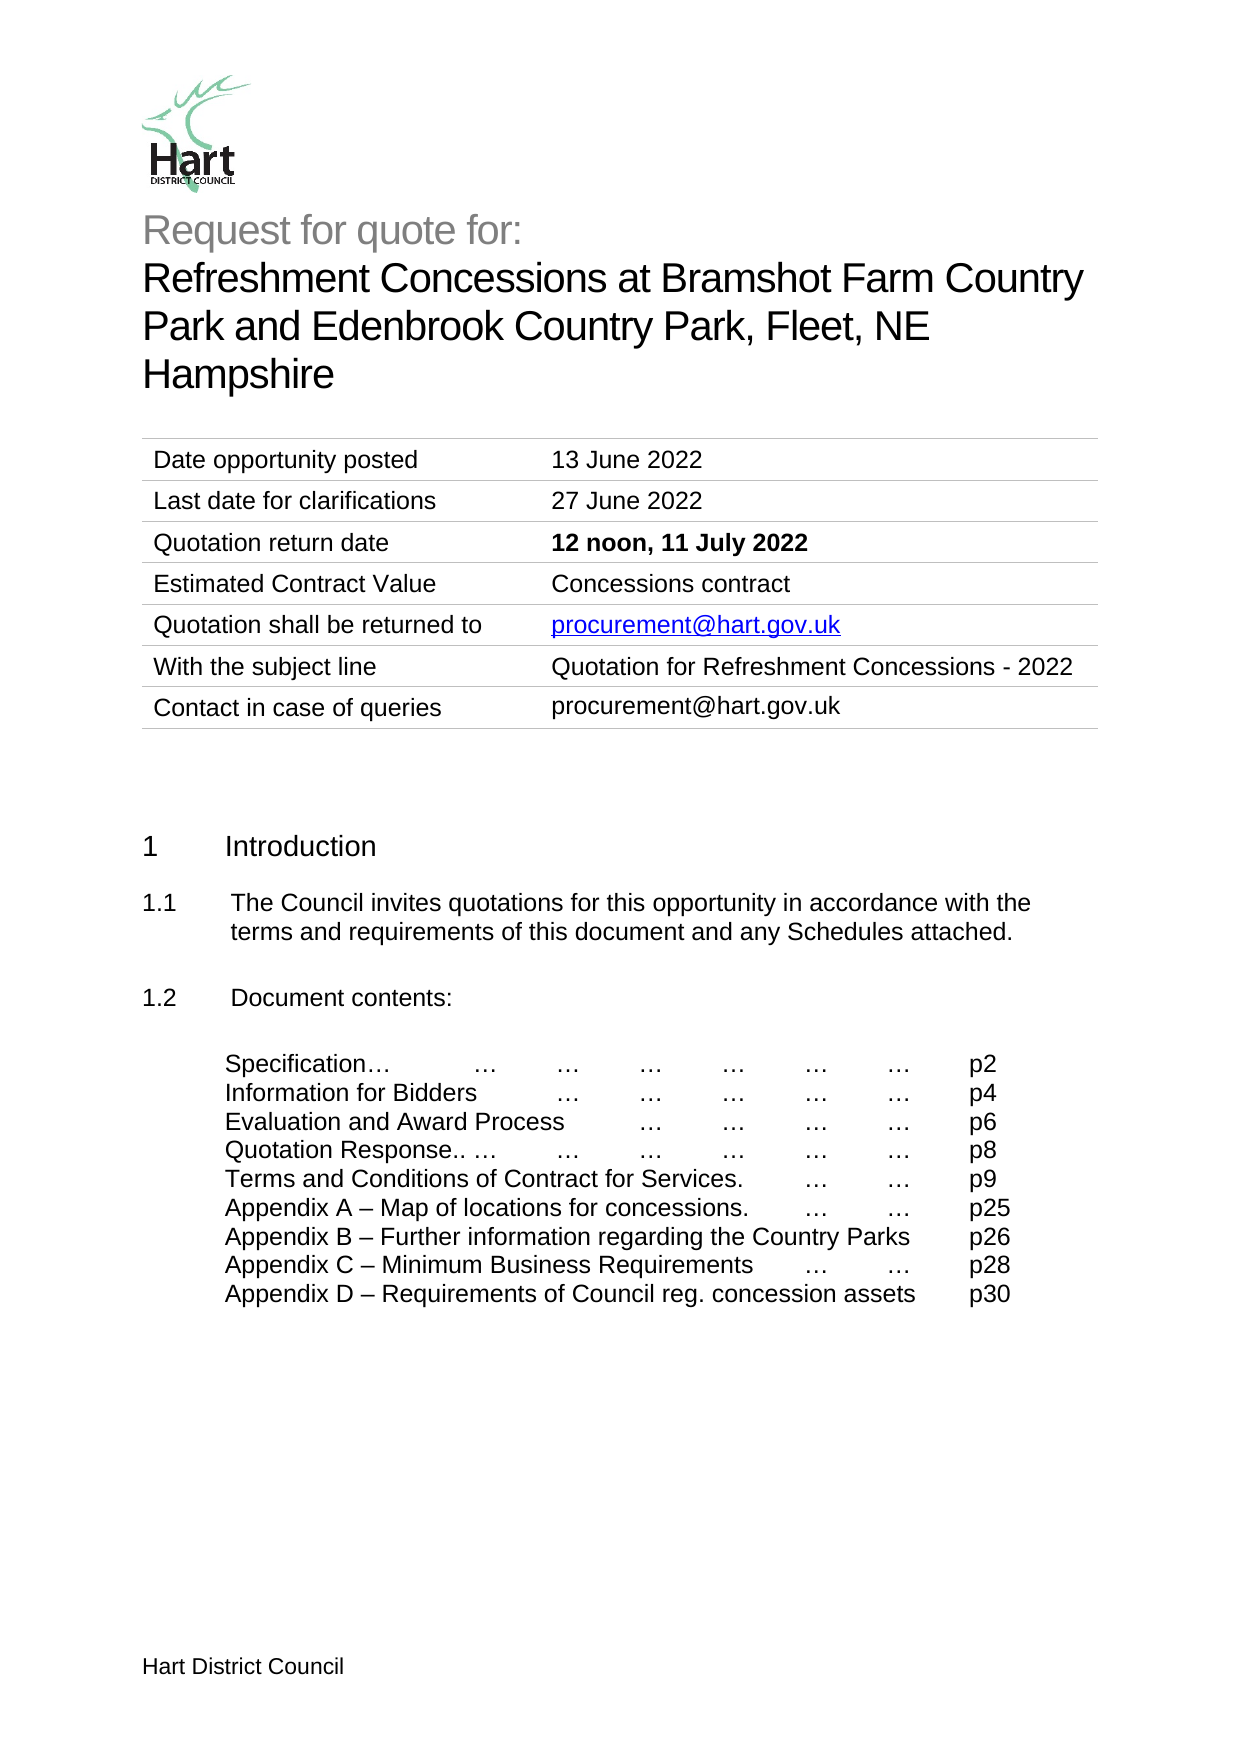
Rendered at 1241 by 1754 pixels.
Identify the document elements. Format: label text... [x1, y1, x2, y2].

title Refreshment Concessions at Bramshot Farm Country Park and Edenbrook Country Park, Fleet, NE Hampshire [142, 253, 1098, 397]
table_header Date opportunity posted [142, 439, 540, 479]
table_cell Last date for clarifications [142, 481, 540, 521]
table_cell procurement@hart.gov.uk [540, 687, 1097, 728]
list Document contents: [142, 983, 1098, 1012]
text Terms and Conditions of Contract for Services. … … p9 [142, 1164, 1098, 1193]
table_cell Concessions contract [540, 563, 1097, 603]
table_cell 27 June 2022 [540, 481, 1097, 521]
text Appendix B – Further information regarding the Country Parks p26 [142, 1222, 1098, 1250]
table_cell Estimated Contract Value [142, 563, 540, 603]
title Request for quote for: [142, 205, 1098, 253]
subtitle Introduction [142, 829, 1098, 863]
text Quotation Response.. … … … … … … p8 [142, 1135, 1098, 1164]
table_cell procurement@hart.gov.uk [540, 605, 1097, 645]
text Information for Bidders … … … … … p4 [142, 1078, 1098, 1107]
picture [141, 75, 252, 193]
list The Council invites quotations for this opportunity in accordance with the terms and requirements of this document and any Schedules attached. [142, 888, 1098, 945]
text Appendix D – Requirements of Council reg. concession assets p30 [142, 1279, 1098, 1308]
table_cell Quotation return date [142, 522, 540, 562]
text Specification… … … … … … … p2 [142, 1049, 1098, 1078]
table_cell Quotation for Refreshment Concessions - 2022 [540, 646, 1097, 686]
table_cell With the subject line [142, 646, 540, 686]
text Appendix A – Map of locations for concessions. … … p25 [142, 1193, 1098, 1222]
table_cell Quotation shall be returned to [142, 605, 540, 645]
table_cell Contact in case of queries [142, 687, 540, 728]
table_header 13 June 2022 [540, 439, 1097, 479]
text Appendix C – Minimum Business Requirements … … p28 [142, 1250, 1098, 1279]
text Evaluation and Award Process … … … … p6 [142, 1107, 1098, 1135]
table_cell 12 noon, 11 July 2022 [540, 522, 1097, 562]
